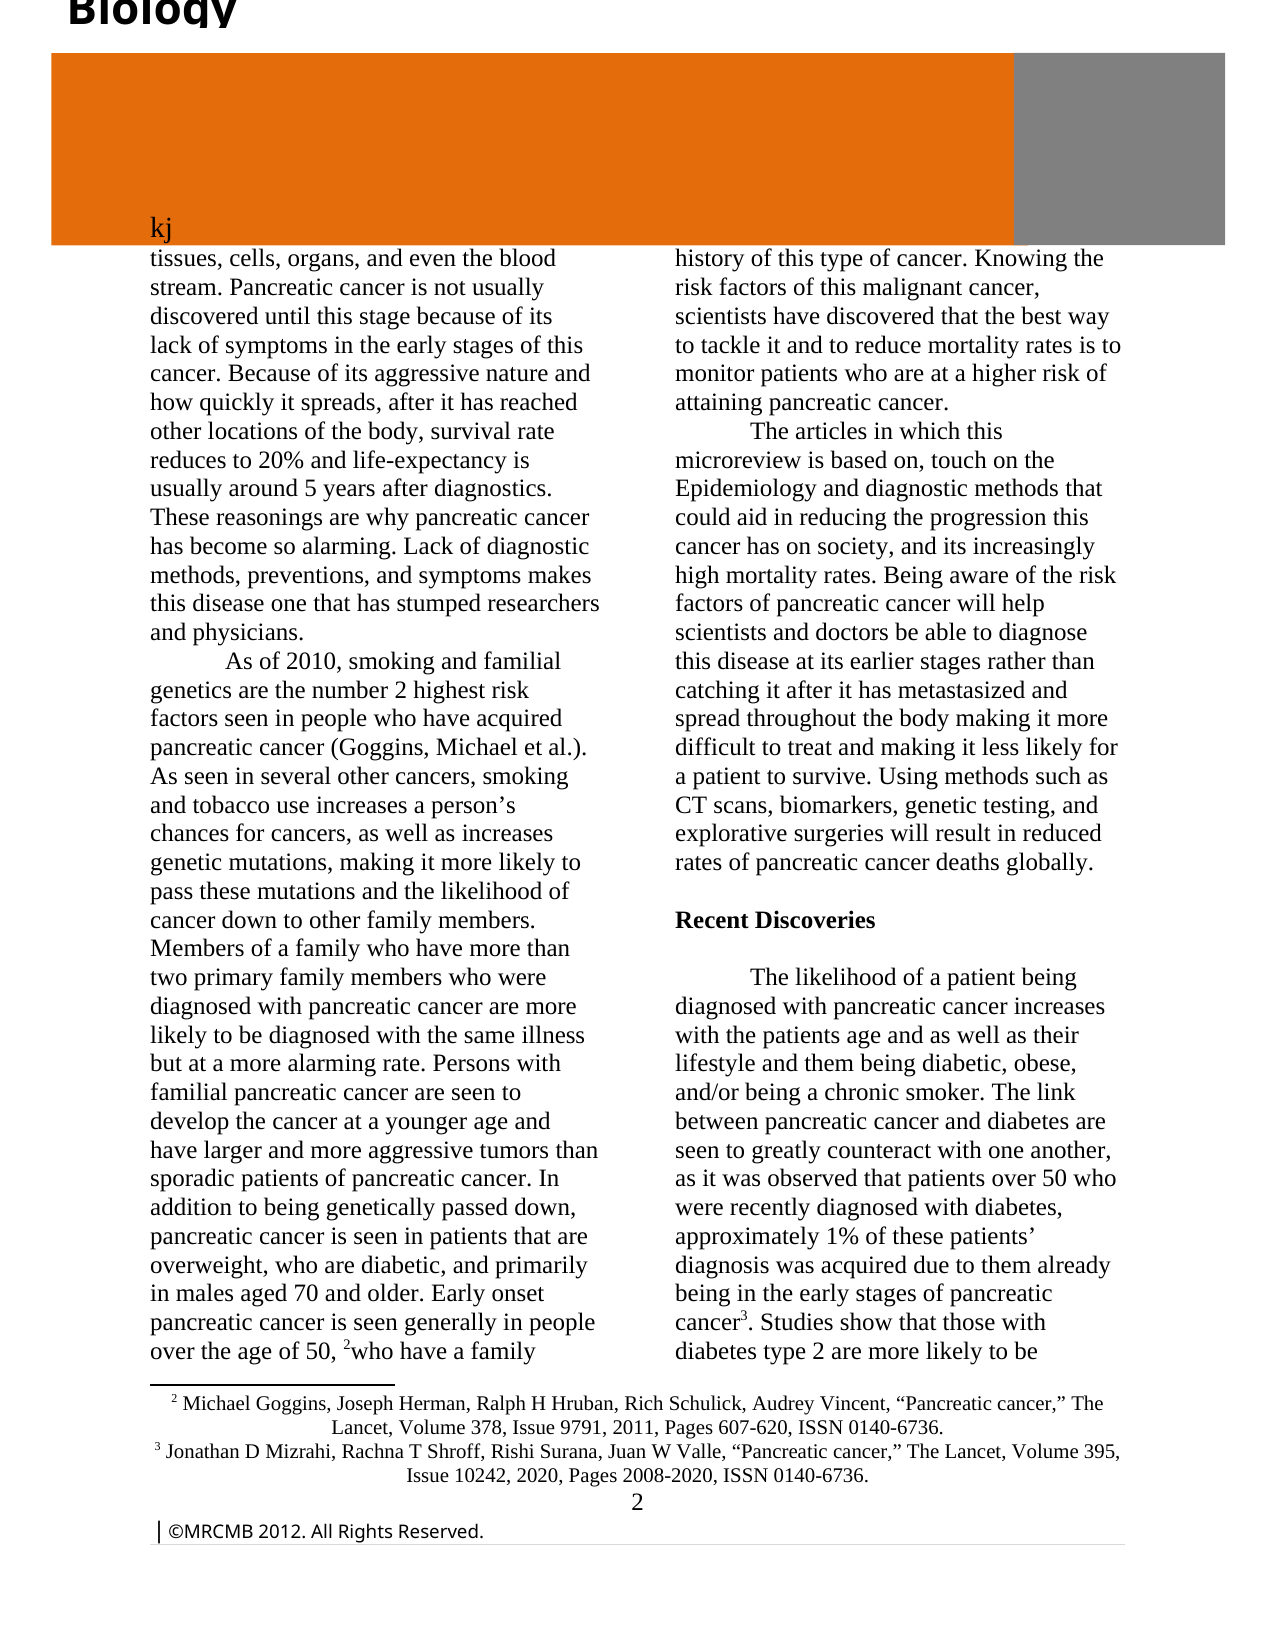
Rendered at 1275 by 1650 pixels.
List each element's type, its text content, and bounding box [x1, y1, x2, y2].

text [150, 243, 600, 646]
text As of 2010, smoking and familial genetics are the number 2 highest risk factors seen in people who have acquired pancreatic cancer (Goggins, Michael et al.). As seen in several other cancers, smoking and tobacco use increases a person’s chances for cancers, as well as increases genetic mutations, making it more likely to pass these mutations and the likelihood of cancer down to other family members. Members of a family who have more than two primary family members who were diagnosed with pancreatic cancer are more likely to be diagnosed with the same illness but at a more alarming rate. Persons with familial pancreatic cancer are seen to develop the cancer at a younger age and have larger and more aggressive tumors than sporadic patients of pancreatic cancer. In addition to being genetically passed down, pancreatic cancer is seen in patients that are overweight, who are diabetic, and primarily in males aged 70 and older. Early onset pancreatic cancer is seen generally in people over the age of 50, who have a family history of this type of cancer. Knowing the risk factors of this malignant cancer, scientists have discovered that the best way to tackle it and to reduce mortality rates is to monitor patients who are at a higher risk of attaining pancreatic cancer. [675, 243, 1125, 416]
text Recent Discoveries [675, 905, 1125, 933]
text As of 2010, smoking and familial genetics are the number 2 highest risk factors seen in people who have acquired pancreatic cancer (Goggins, Michael et al.). As seen in several other cancers, smoking and tobacco use increases a person’s chances for cancers, as well as increases genetic mutations, making it more likely to pass these mutations and the likelihood of cancer down to other family members. Members of a family who have more than two primary family members who were diagnosed with pancreatic cancer are more likely to be diagnosed with the same illness but at a more alarming rate. Persons with familial pancreatic cancer are seen to develop the cancer at a younger age and have larger and more aggressive tumors than sporadic patients of pancreatic cancer. In addition to being genetically passed down, pancreatic cancer is seen in patients that are overweight, who are diabetic, and primarily in males aged 70 and older. Early onset pancreatic cancer is seen generally in people over the age of 50, who have a family history of this type of cancer. Knowing the risk factors of this malignant cancer, scientists have discovered that the best way to tackle it and to reduce mortality rates is to monitor patients who are at a higher risk of attaining pancreatic cancer. [150, 646, 600, 1365]
text The articles in which this microreview is based on, touch on the Epidemiology and diagnostic methods that could aid in reducing the progression this cancer has on society, and its increasingly high mortality rates. Being aware of the risk factors of pancreatic cancer will help scientists and doctors be able to diagnose this disease at its earlier stages rather than catching it after it has metastasized and spread throughout the body making it more difficult to treat and making it less likely for a patient to survive. Using methods such as CT scans, biomarkers, genetic testing, and explorative surgeries will result in reduced rates of pancreatic cancer deaths globally. [675, 416, 1125, 876]
